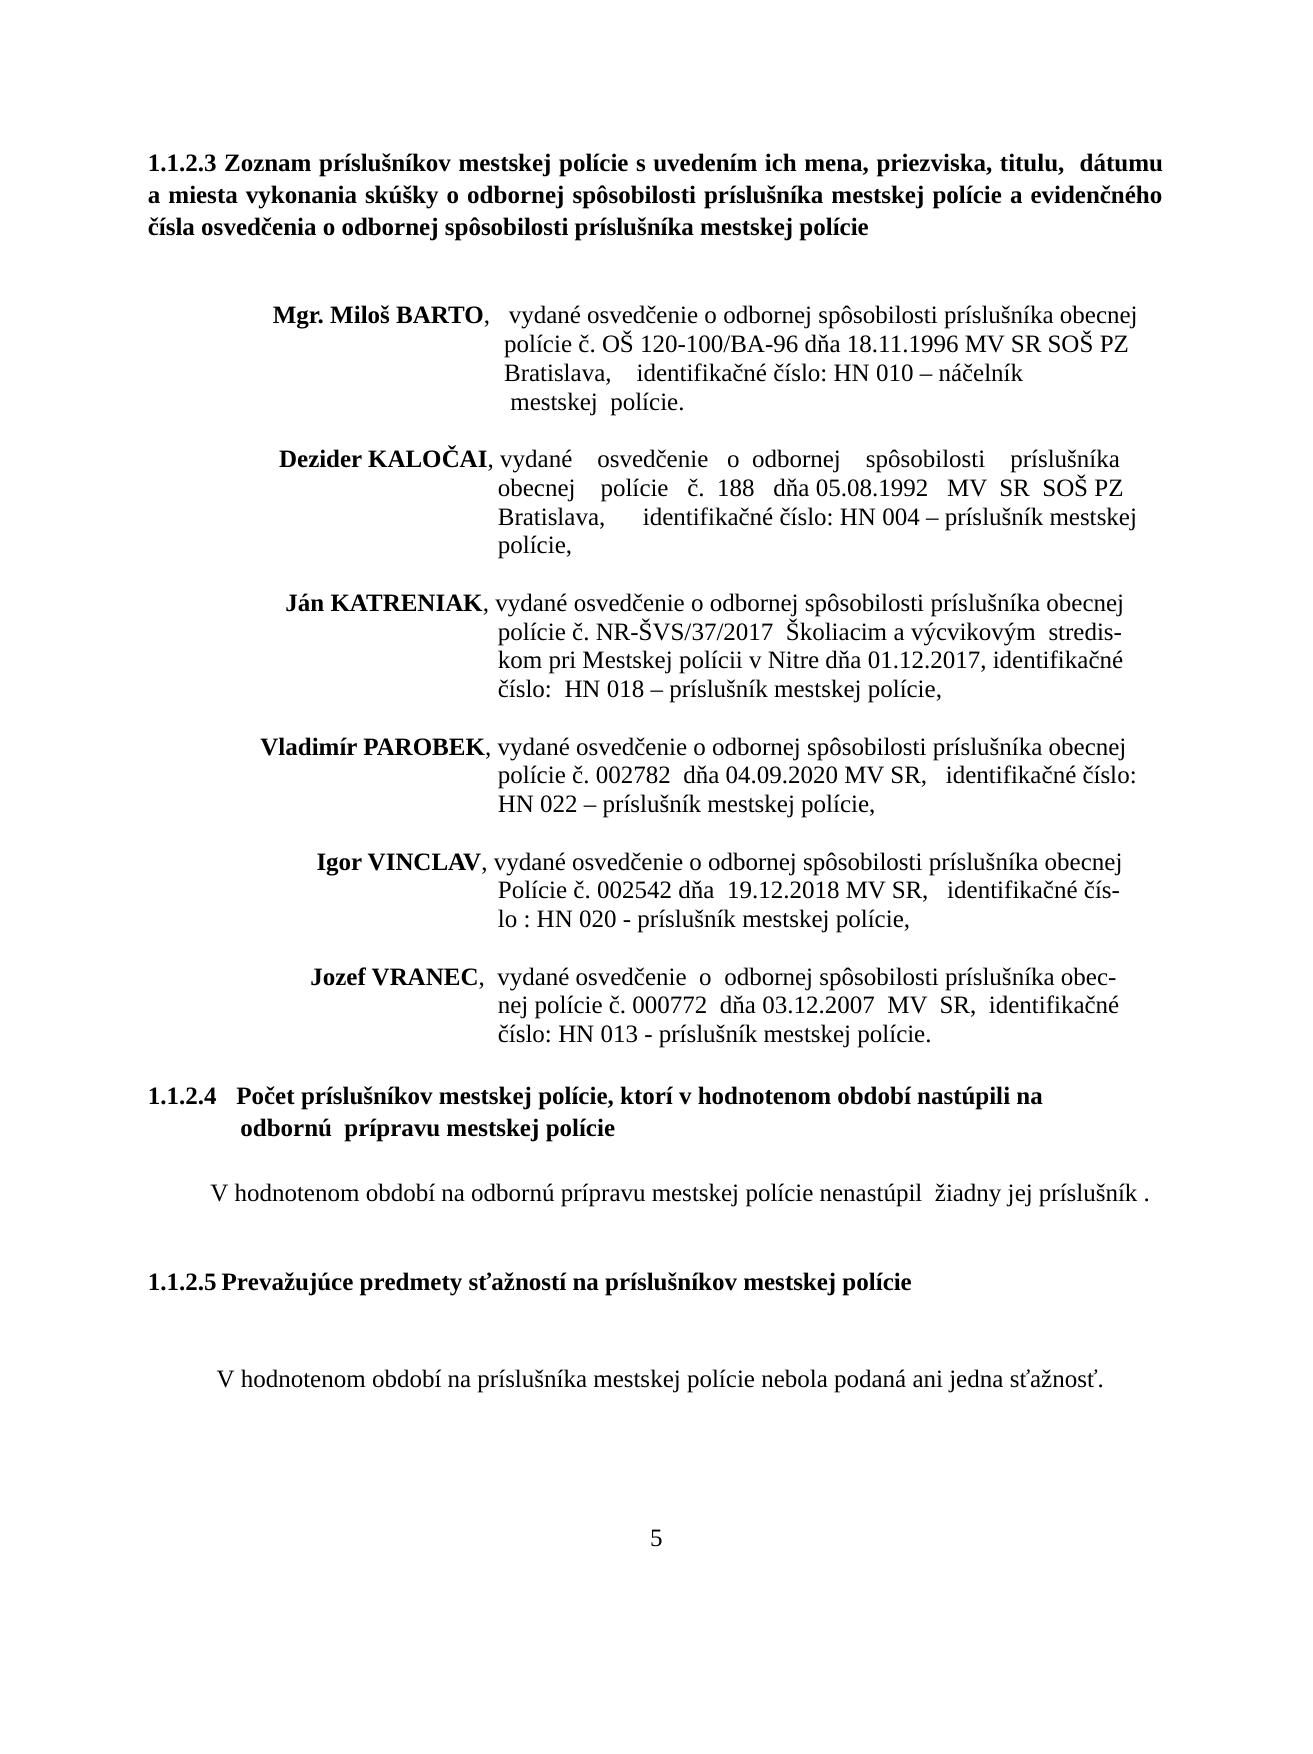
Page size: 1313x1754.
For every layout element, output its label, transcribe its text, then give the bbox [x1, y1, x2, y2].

text nej polície č. 000772 dňa 03.12.2007 MV SR, identifikačné [148, 991, 1164, 1019]
text polície č. NR-ŠVS/37/2017 Školiacim a výcvikovým stredis- [148, 617, 1164, 646]
text polície č. OŠ 120-100/BA-96 dňa 18.11.1996 MV SR SOŠ PZ [148, 329, 1164, 358]
text odbornú prípravu mestskej polície [221, 1113, 1164, 1142]
text lo : HN 020 - príslušník mestskej polície, [148, 904, 1164, 933]
text Bratislava, identifikačné číslo: HN 004 – príslušník mestskej [148, 502, 1164, 531]
text 1.1.2.3 Zoznam príslušníkov mestskej polície s uvedením ich mena, priezviska, titulu, dátumu a miesta vykonania skúšky o odbornej spôsobilosti príslušníka mestskej polície a evidenčného čísla osvedčenia o odbornej spôsobilosti príslušníka mestskej polície [148, 148, 1164, 241]
text V hodnotenom období na príslušníka mestskej polície nebola podaná ani jedna sťažnosť. [148, 1364, 1164, 1393]
text Dezider KALOČAI, vydané osvedčenie o odbornej spôsobilosti príslušníka [148, 444, 1164, 473]
list Prevažujúce predmety sťažností na príslušníkov mestskej polície [148, 1267, 1164, 1296]
text Polície č. 002542 dňa 19.12.2018 MV SR, identifikačné čís- [148, 876, 1164, 904]
text Mgr. Miloš BARTO, vydané osvedčenie o odbornej spôsobilosti príslušníka obecnej [148, 301, 1164, 329]
text číslo: HN 018 – príslušník mestskej polície, [148, 674, 1164, 703]
text Bratislava, identifikačné číslo: HN 010 – náčelník [148, 358, 1164, 387]
text 5 [148, 1523, 1164, 1552]
list Počet príslušníkov mestskej polície, ktorí v hodnotenom období nastúpili na [148, 1081, 1164, 1109]
text HN 022 – príslušník mestskej polície, [148, 789, 1164, 818]
text polície č. 002782 dňa 04.09.2020 MV SR, identifikačné číslo: [148, 761, 1164, 789]
text kom pri Mestskej polícii v Nitre dňa 01.12.2017, identifikačné [148, 646, 1164, 674]
text obecnej polície č. 188 dňa 05.08.1992 MV SR SOŠ PZ [148, 473, 1164, 502]
text Ján KATRENIAK, vydané osvedčenie o odbornej spôsobilosti príslušníka obecnej [148, 588, 1164, 617]
text V hodnotenom období na odbornú prípravu mestskej polície nenastúpil žiadny jej príslušník . [148, 1178, 1164, 1207]
text polície, [148, 531, 1164, 559]
text Jozef VRANEC, vydané osvedčenie o odbornej spôsobilosti príslušníka obec- [148, 962, 1164, 991]
text Igor VINCLAV, vydané osvedčenie o odbornej spôsobilosti príslušníka obecnej [148, 847, 1164, 876]
text Vladimír PAROBEK, vydané osvedčenie o odbornej spôsobilosti príslušníka obecnej [148, 732, 1164, 761]
text číslo: HN 013 - príslušník mestskej polície. [148, 1019, 1164, 1048]
text mestskej polície. [148, 387, 1164, 416]
